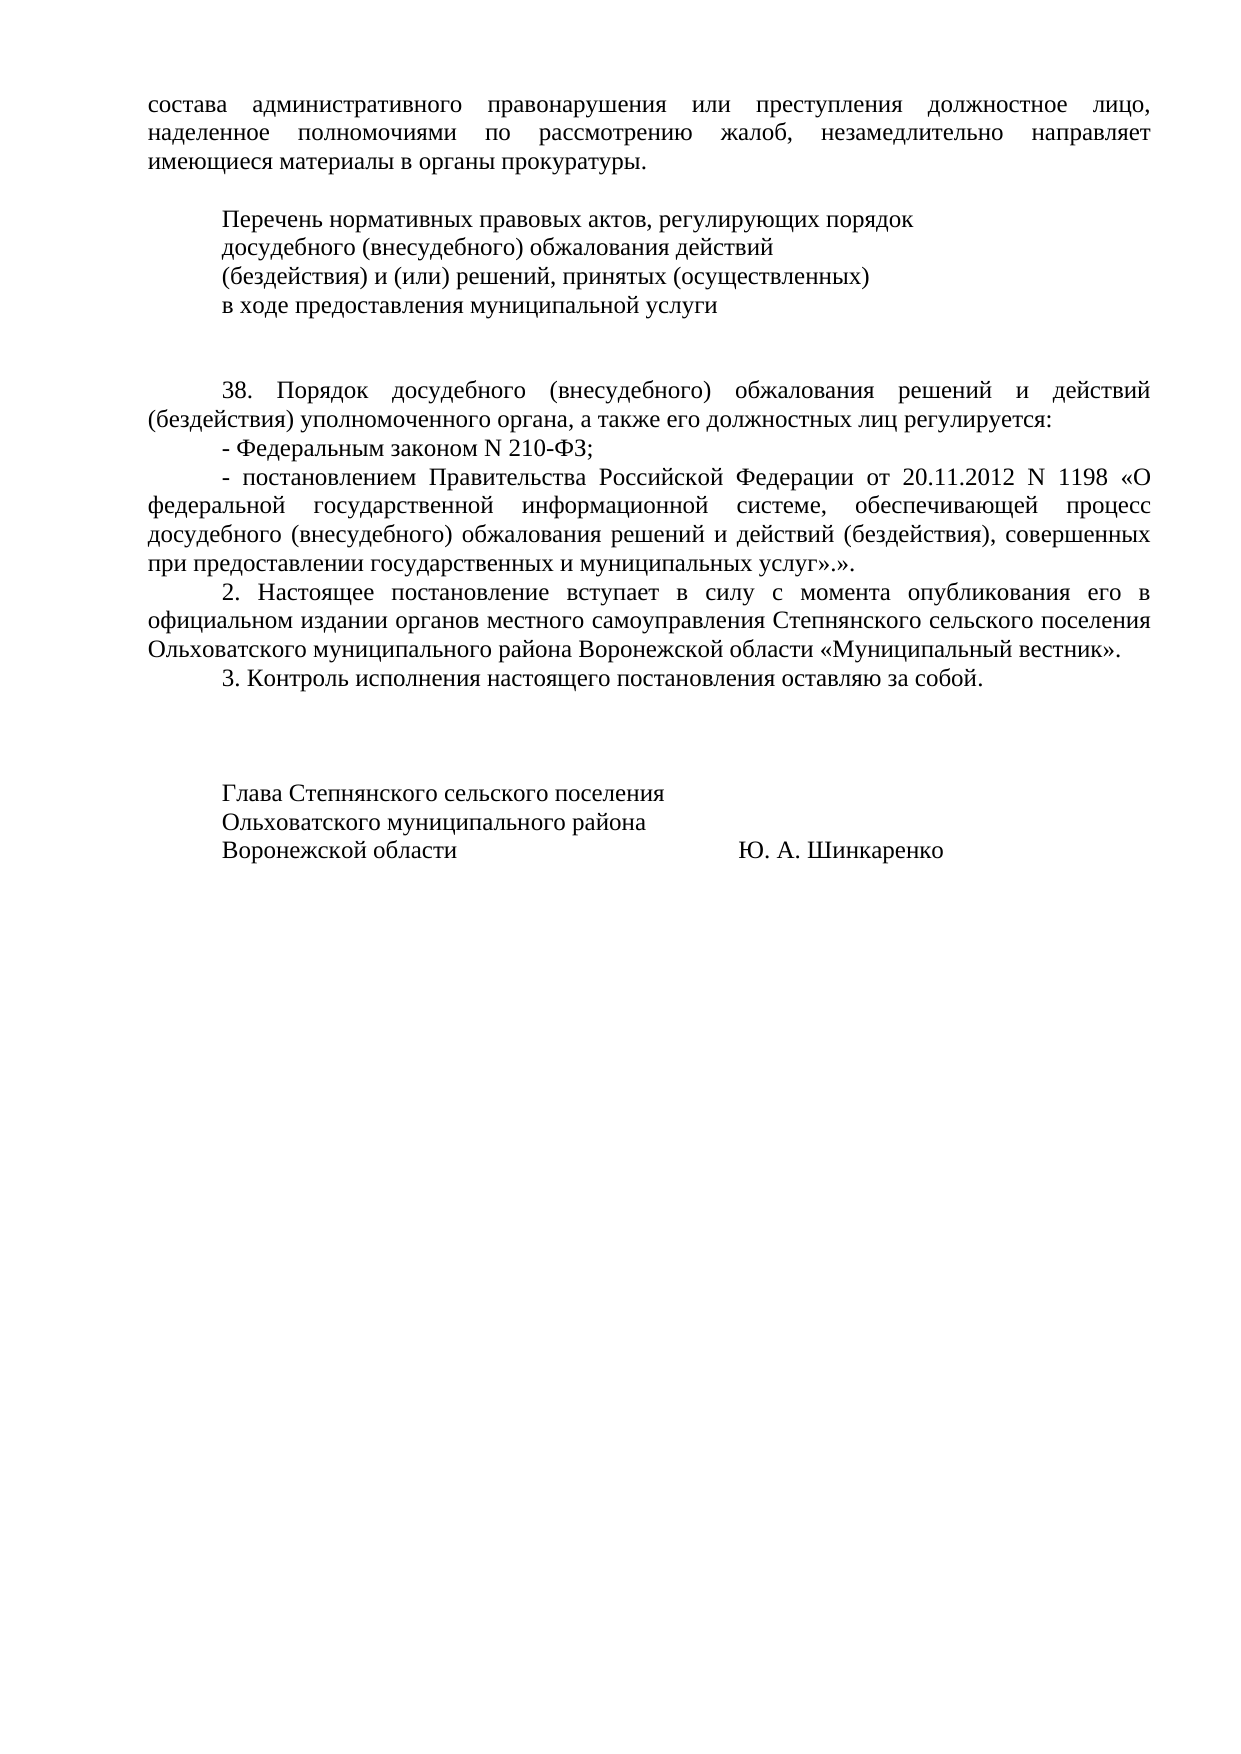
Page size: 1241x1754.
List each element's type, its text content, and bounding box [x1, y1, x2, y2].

text - постановлением Правительства Российской Федерации от 20.11.2012 N 1198 «О федеральной государственной информационной системе, обеспечивающей процесс досудебного (внесудебного) обжалования решений и действий (бездействия), совершенных при предоставлении государственных и муниципальных услуг».». [148, 462, 1152, 577]
text досудебного (внесудебного) обжалования действий [148, 232, 1152, 261]
text (бездействия) и (или) решений, принятых (осуществленных) [148, 261, 1152, 290]
text Ольховатского муниципального района [148, 807, 1152, 835]
text 2. Настоящее постановление вступает в силу с момента опубликования его в официальном издании органов местного самоуправления Степнянского сельского поселения Ольховатского муниципального района Воронежской области «Муниципальный вестник». [148, 577, 1152, 663]
text в ходе предоставления муниципальной услуги [148, 290, 1152, 319]
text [148, 89, 1152, 175]
text Воронежской области Ю. А. Шинкаренко [148, 835, 1152, 864]
text Глава Степнянского сельского поселения [148, 778, 1152, 807]
text - Федеральным законом N 210-ФЗ; [148, 433, 1152, 462]
text 3. Контроль исполнения настоящего постановления оставляю за собой. [148, 663, 1152, 692]
text 38. Порядок досудебного (внесудебного) обжалования решений и действий (бездействия) уполномоченного органа, а также его должностных лиц регулируется: [148, 375, 1152, 433]
text Перечень нормативных правовых актов, регулирующих порядок [148, 204, 1152, 232]
